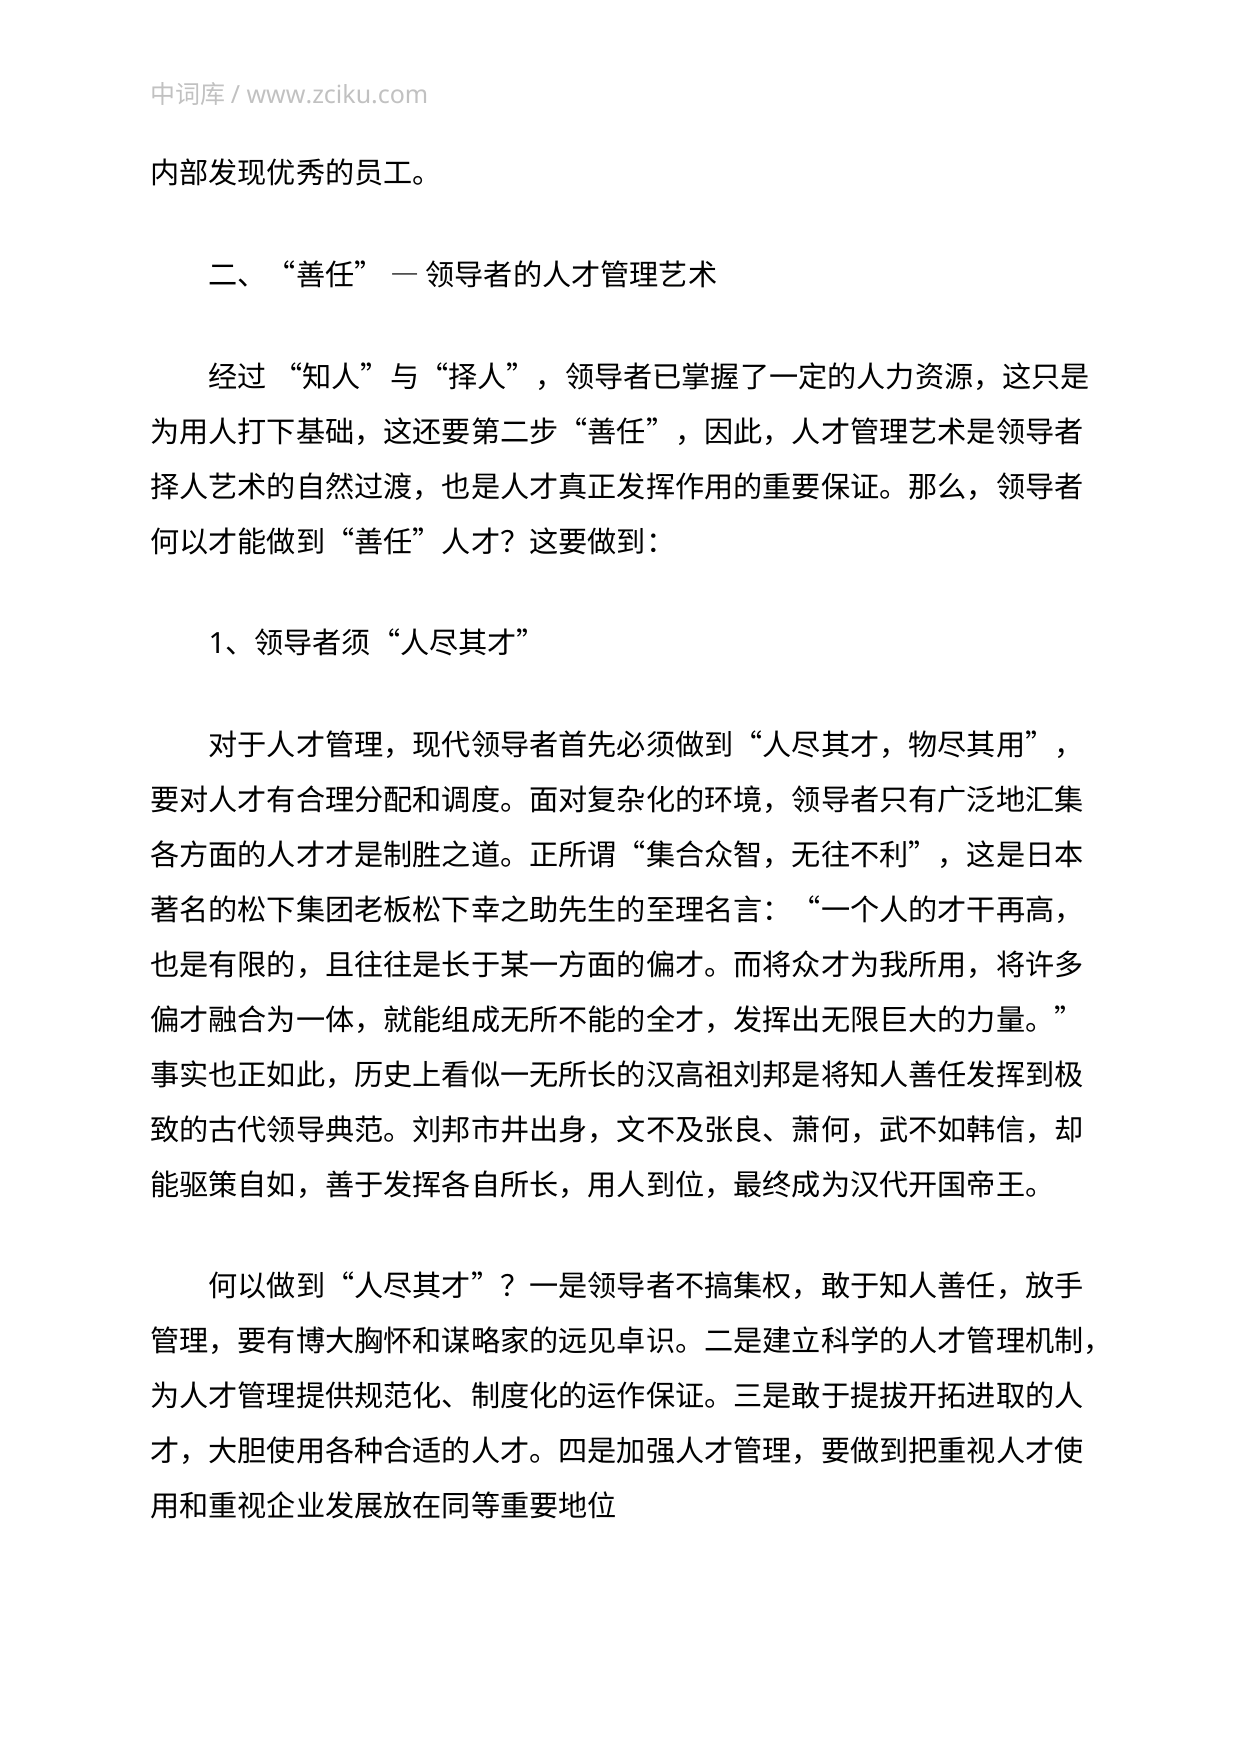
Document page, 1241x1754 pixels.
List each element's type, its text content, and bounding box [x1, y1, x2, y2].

text 对于人才管理，现代领导者首先必须做到“人尽其才，物尽其用”，要对人才有合理分配和调度。面对复杂化的环境，领导者只有广泛地汇集各方面的人才才是制胜之道。正所谓“集合众智，无往不利”，这是日本著名的松下集团老板松下幸之助先生的至理名言：“一个人的才干再高，也是有限的，且往往是长于某一方面的偏才。而将众才为我所用，将许多偏才融合为一体，就能组成无所不能的全才，发挥出无限巨大的力量。”事实也正如此，历史上看似一无所长的汉高祖刘邦是将知人善任发挥到极致的古代领导典范。刘邦市井出身，文不及张良、萧何，武不如韩信，却能驱策自如，善于发挥各自所长，用人到位，最终成为汉代开国帝王。 [150, 722, 1090, 1203]
text 1、领导者须“人尽其才” [150, 620, 1090, 662]
text 经过 “知人”与“择人”，领导者已掌握了一定的人力资源，这只是为用人打下基础，这还要第二步“善任”，因此，人才管理艺术是领导者择人艺术的自然过渡，也是人才真正发挥作用的重要保证。那么，领导者何以才能做到“善任”人才？这要做到： [150, 353, 1090, 561]
text 何以做到“人尽其才”？一是领导者不搞集权，敢于知人善任，放手管理，要有博大胸怀和谋略家的远见卓识。二是建立科学的人才管理机制，为人才管理提供规范化、制度化的运作保证。三是敢于提拔开拓进取的人才，大胆使用各种合适的人才。四是加强人才管理，要做到把重视人才使用和重视企业发展放在同等重要地位 [150, 1263, 1090, 1525]
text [150, 150, 1090, 192]
text 二、“善任” — 领导者的人才管理艺术 [150, 252, 1090, 294]
